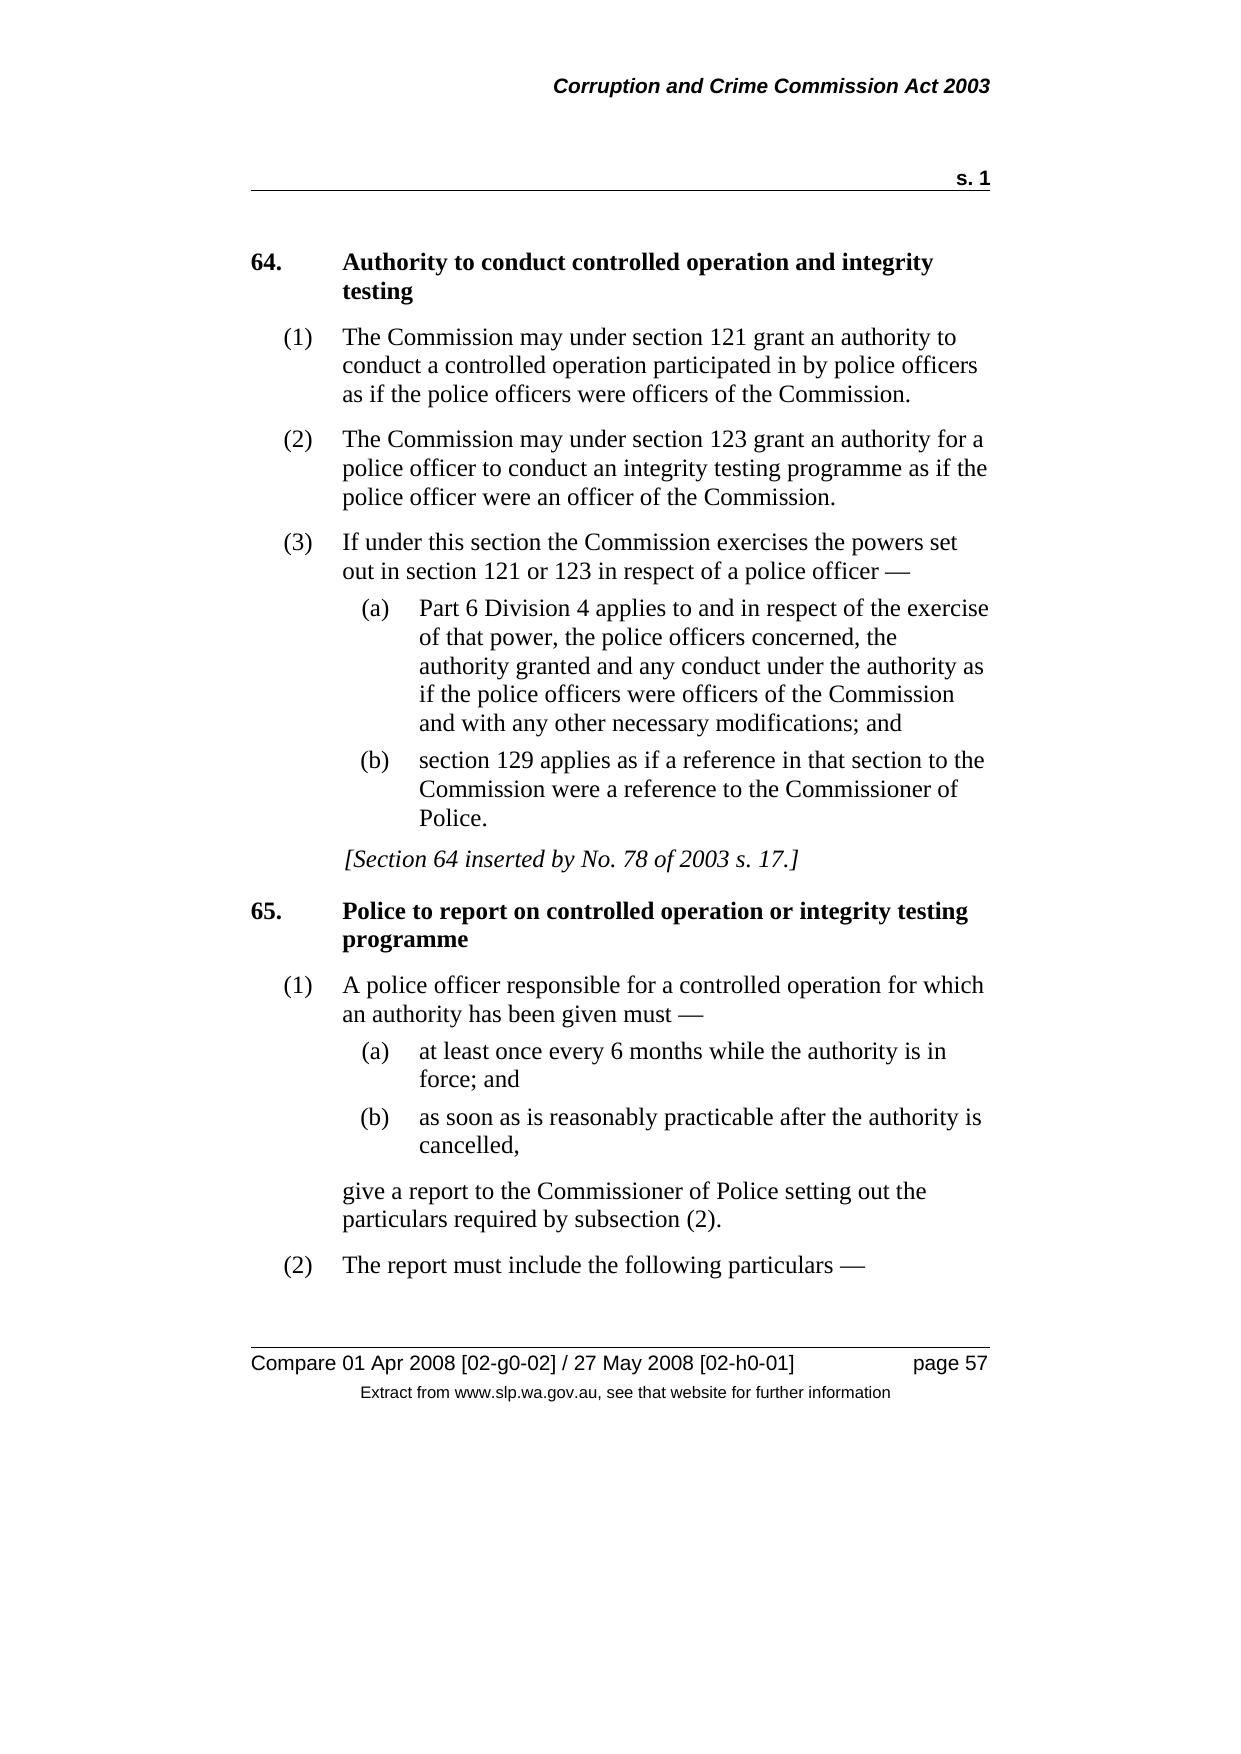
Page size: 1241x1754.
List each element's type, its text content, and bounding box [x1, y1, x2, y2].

text (a) Part 6 Division 4 applies to and in respect of the exercise of that power, the police officers concerned, the authority granted and any conduct under the authority as if the police officers were officers of the Commission and with any other necessary modifications; and [251, 593, 990, 737]
subtitle 65. Police to report on controlled operation or integrity testing programme [251, 896, 990, 953]
text (2) The Commission may under section 123 grant an authority for a police officer to conduct an integrity testing programme as if the police officer were an officer of the Commission. [251, 424, 990, 511]
text (b) as soon as is reasonably practicable after the authority is cancelled, [251, 1102, 990, 1159]
text (2) The report must include the following particulars — [251, 1250, 990, 1279]
text [Section 64 inserted by No. 78 of 2003 s. 17.] [251, 844, 990, 873]
text (a) at least once every 6 months while the authority is in force; and [251, 1036, 990, 1093]
subtitle 64. Authority to conduct controlled operation and integrity testing [251, 247, 990, 305]
text (b) section 129 applies as if a reference in that section to the Commission were a reference to the Commissioner of Police. [251, 745, 990, 832]
text give a report to the Commissioner of Police setting out the particulars required by subsection (2). [251, 1176, 990, 1233]
text (3) If under this section the Commission exercises the powers set out in section 121 or 123 in respect of a police officer — [251, 527, 990, 585]
text (1) The Commission may under section 121 grant an authority to conduct a controlled operation participated in by police officers as if the police officers were officers of the Commission. [251, 322, 990, 408]
text (1) A police officer responsible for a controlled operation for which an authority has been given must — [251, 970, 990, 1027]
